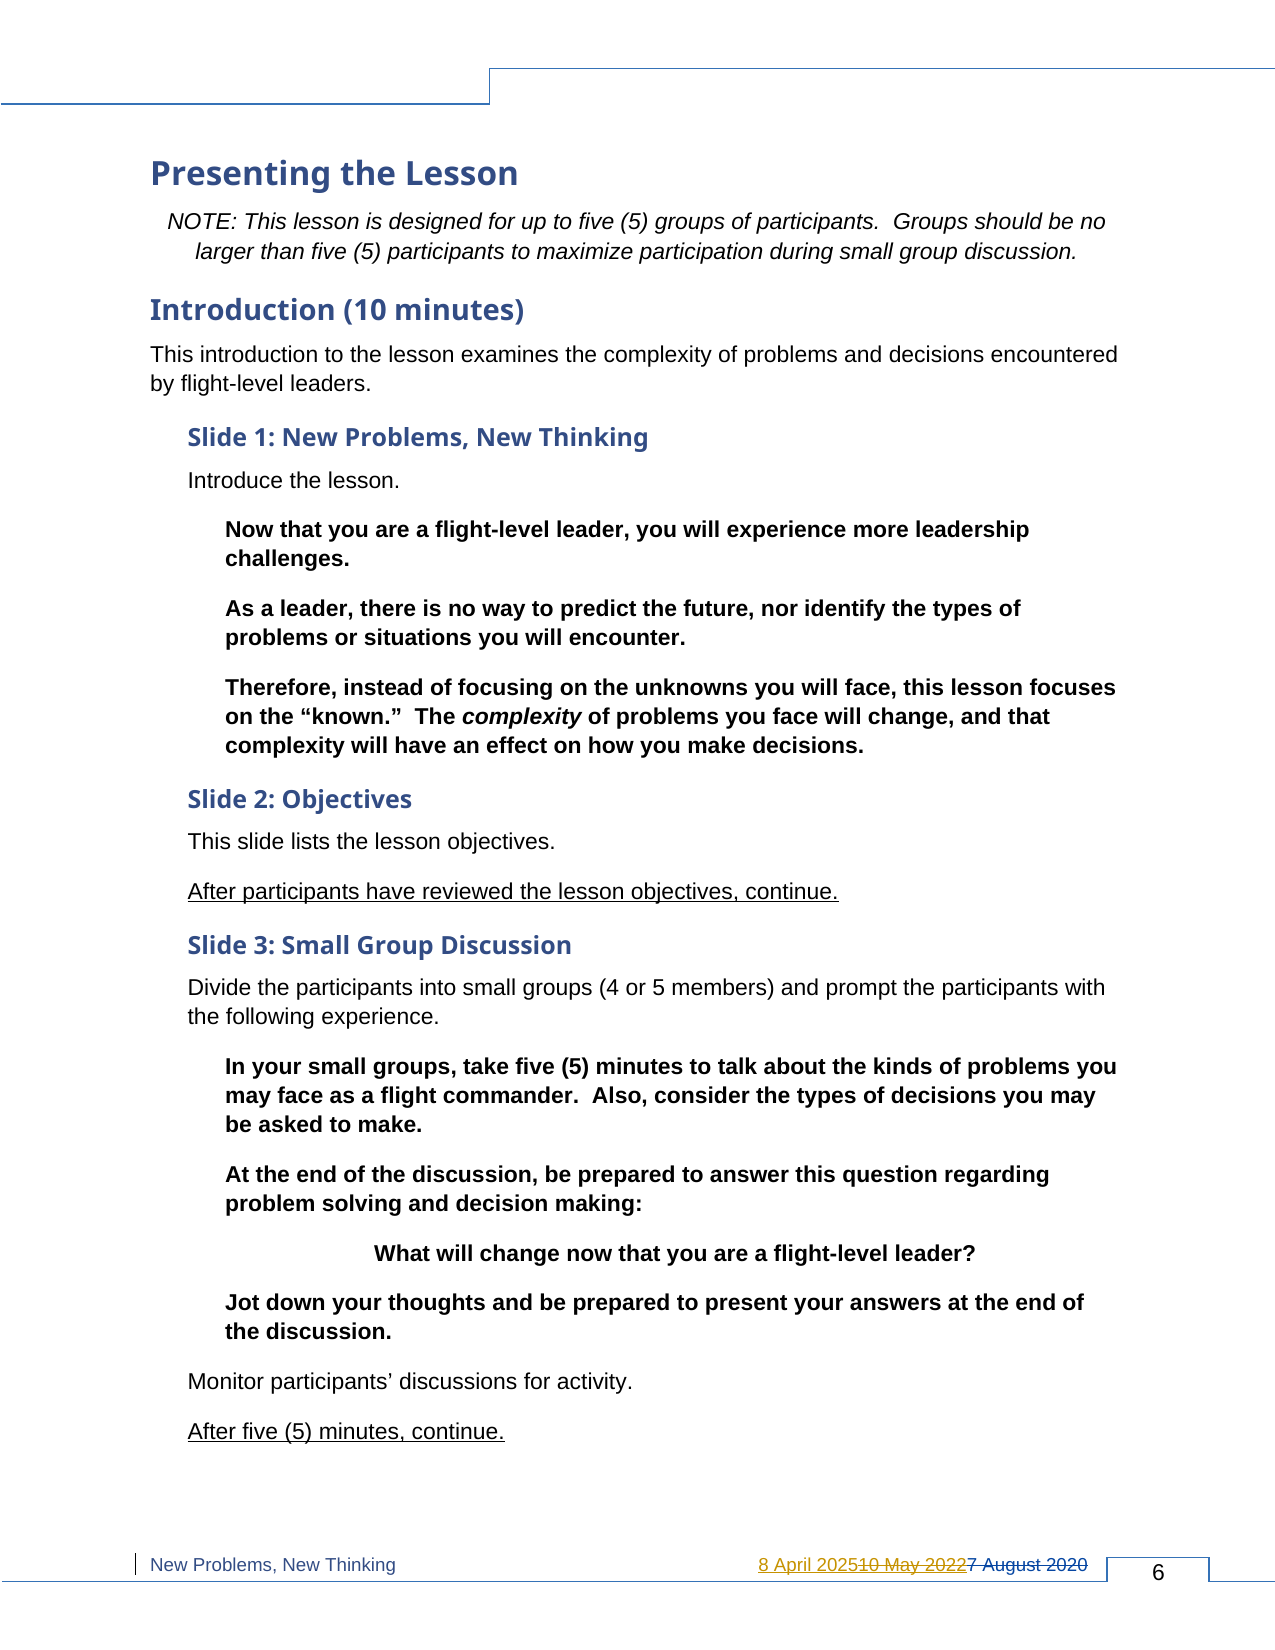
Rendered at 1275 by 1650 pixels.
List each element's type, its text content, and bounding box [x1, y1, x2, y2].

text Monitor participants’ discussions for activity. [187, 1368, 1125, 1394]
text In your small groups, take five (5) minutes to talk about the kinds of problems you may face as a flight commander. Also, consider the types of decisions you may be asked to make. [225, 1053, 1125, 1137]
text NOTE: This lesson is designed for up to five (5) groups of participants. Groups should be no larger than five (5) participants to maximize participation during small group discussion. [150, 208, 1125, 264]
subtitle Introduction (10 minutes) [150, 289, 1125, 329]
text At the end of the discussion, be prepared to answer this question regarding problem solving and decision making: [225, 1161, 1125, 1216]
text As a leader, there is no way to predict the future, nor identify the types of problems or situations you will encounter. [225, 595, 1125, 651]
text This introduction to the lesson examines the complexity of problems and decisions encountered by flight-level leaders. [150, 341, 1125, 397]
subtitle Slide 3: Small Group Discussion [150, 928, 1125, 962]
subtitle Presenting the Lesson [150, 150, 1125, 195]
text Divide the participants into small groups (4 or 5 members) and prompt the participants with the following experience. [187, 974, 1125, 1030]
text What will change now that you are a flight-level leader? [225, 1239, 1125, 1266]
subtitle Slide 1: New Problems, New Thinking [150, 420, 1125, 454]
subtitle Slide 2: Objectives [150, 782, 1125, 816]
text This slide lists the lesson objectives. [187, 828, 1125, 854]
text Now that you are a flight-level leader, you will experience more leadership challenges. [225, 516, 1125, 572]
text After five (5) minutes, continue. [187, 1418, 1125, 1444]
text Introduce the lesson. [187, 467, 1125, 493]
text Therefore, instead of focusing on the unknowns you will face, this lesson focuses on the “known.” The complexity of problems you face will change, and that complexity will have an effect on how you make decisions. [225, 674, 1125, 758]
text Jot down your thoughts and be prepared to present your answers at the end of the discussion. [225, 1289, 1125, 1345]
text After participants have reviewed the lesson objectives, continue. [187, 878, 1125, 904]
